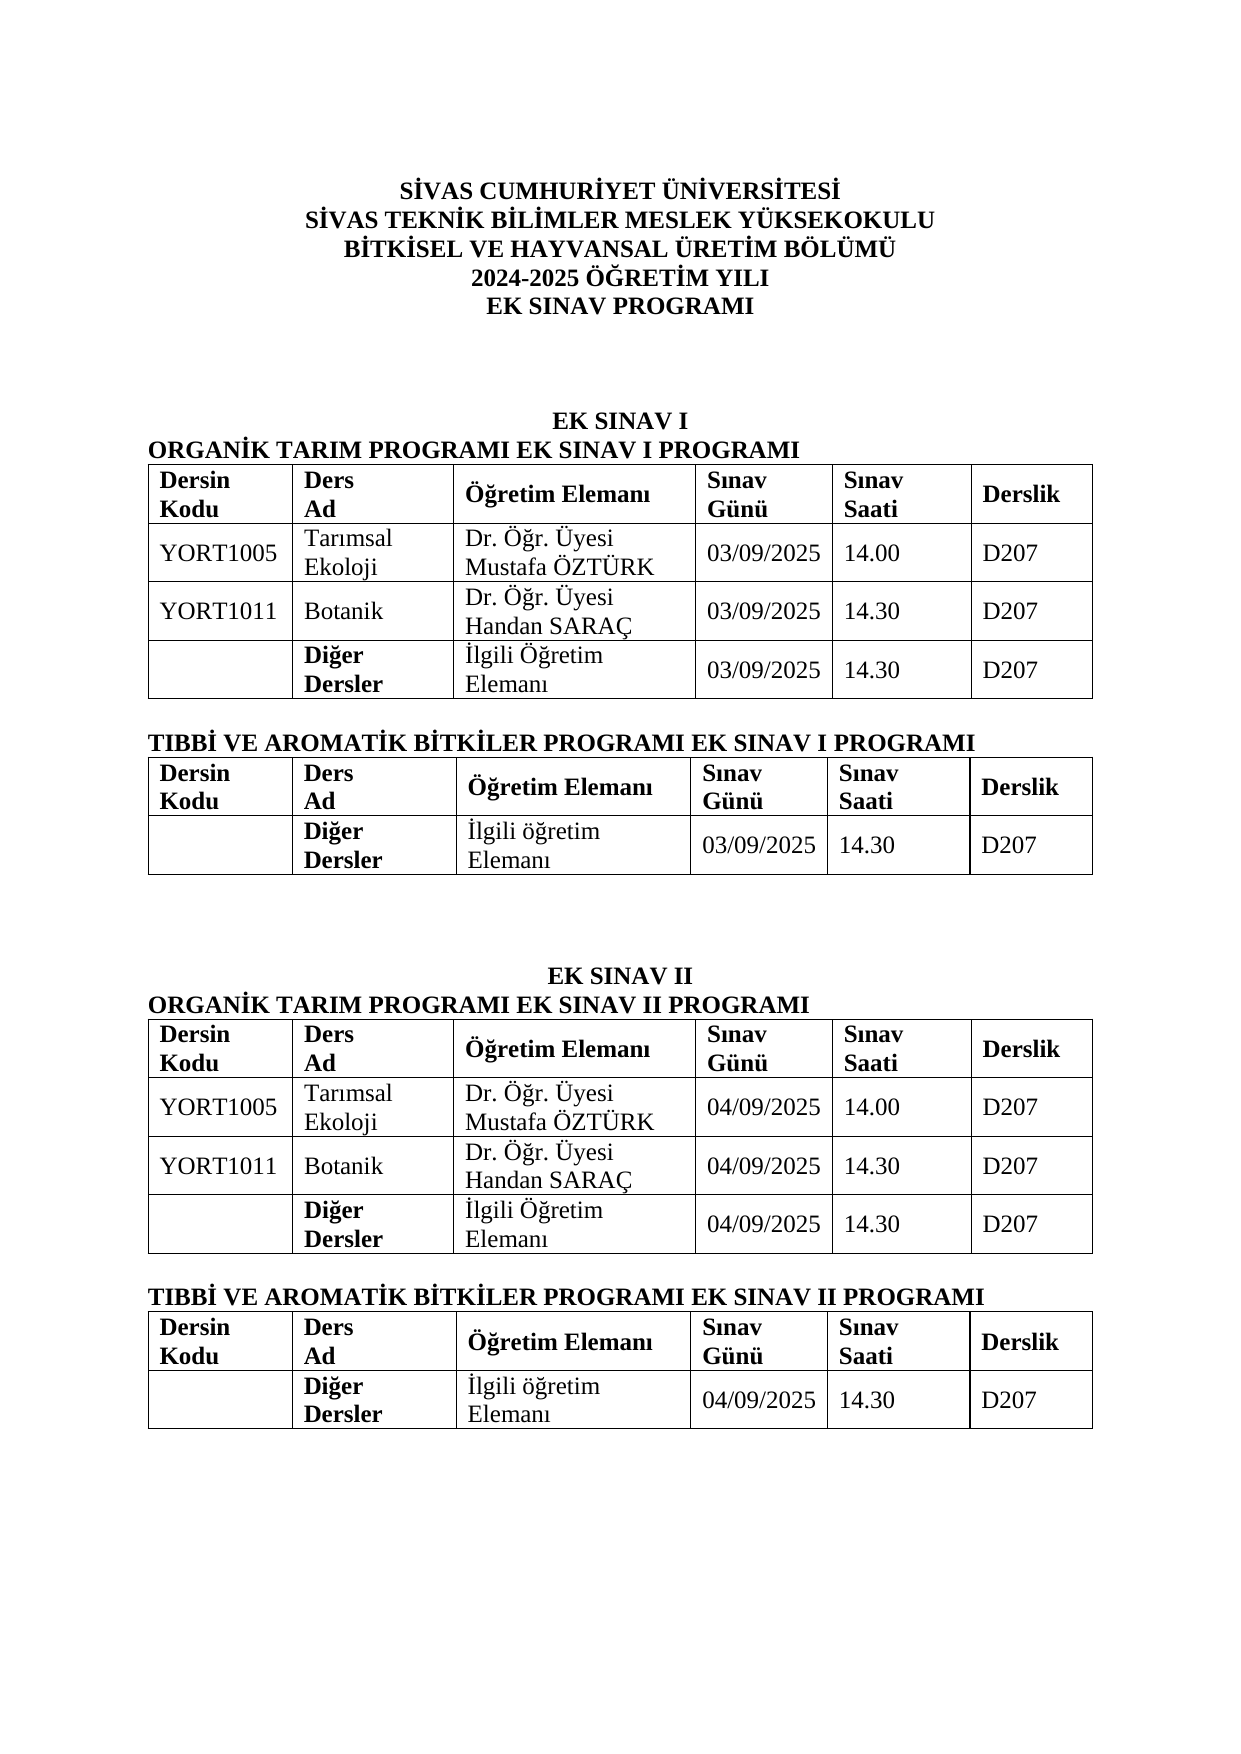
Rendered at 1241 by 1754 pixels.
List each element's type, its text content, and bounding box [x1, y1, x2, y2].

table_header Ders Ad [293, 465, 453, 522]
table_cell D207 [972, 1078, 1092, 1136]
table_cell Diğer Dersler [293, 1371, 456, 1428]
text EK SINAV II [148, 961, 1093, 990]
table_cell D207 [972, 1137, 1092, 1194]
table_header Öğretim Elemanı [454, 465, 695, 522]
text 2024-2025 ÖĞRETİM YILI [148, 263, 1093, 291]
table_cell 03/09/2025 [696, 582, 832, 639]
table_cell YORT1011 [149, 1137, 292, 1194]
table_cell 04/09/2025 [696, 1078, 832, 1136]
table_cell Dr. Öğr. Üyesi Handan SARAÇ [454, 582, 695, 639]
table_header Sınav Saati [833, 465, 971, 522]
table_cell 04/09/2025 [691, 1371, 827, 1428]
text TIBBİ VE AROMATİK BİTKİLER PROGRAMI EK SINAV I PROGRAMI [148, 728, 1093, 757]
table_cell Botanik [293, 582, 453, 639]
table_cell 14.30 [833, 641, 971, 698]
table_cell [149, 1371, 292, 1428]
table_cell 14.00 [833, 1078, 971, 1136]
text EK SINAV PROGRAMI [148, 291, 1093, 320]
table_header Derslik [972, 465, 1092, 522]
table_cell 14.30 [833, 582, 971, 639]
table_cell 14.30 [828, 1371, 969, 1428]
table_cell [149, 641, 292, 698]
table_header Derslik [972, 1020, 1092, 1077]
table_header Dersin Kodu [149, 465, 292, 522]
text SİVAS CUMHURİYET ÜNİVERSİTESİ [148, 176, 1093, 205]
table_cell 04/09/2025 [696, 1195, 832, 1253]
table_cell D207 [972, 582, 1092, 639]
table_cell İlgili öğretim Elemanı [457, 816, 690, 874]
table_cell 04/09/2025 [696, 1137, 832, 1194]
table_cell YORT1005 [149, 1078, 292, 1136]
table_cell YORT1011 [149, 582, 292, 639]
text TIBBİ VE AROMATİK BİTKİLER PROGRAMI EK SINAV II PROGRAMI [148, 1282, 1093, 1311]
text EK SINAV I [148, 406, 1093, 435]
table_cell 14.30 [833, 1137, 971, 1194]
table_cell 14.00 [833, 524, 971, 581]
table_header Sınav Günü [691, 758, 827, 815]
table_cell Dr. Öğr. Üyesi Mustafa ÖZTÜRK [454, 1078, 695, 1136]
table_cell Dr. Öğr. Üyesi Mustafa ÖZTÜRK [454, 524, 695, 581]
table_header Öğretim Elemanı [454, 1020, 695, 1077]
table_header Dersin Kodu [149, 1312, 292, 1370]
table_cell D207 [972, 1195, 1092, 1253]
table_cell 03/09/2025 [691, 816, 827, 874]
table_cell Tarımsal Ekoloji [293, 1078, 453, 1136]
table_cell 03/09/2025 [696, 641, 832, 698]
table_header Ders Ad [293, 1312, 456, 1370]
table_cell [149, 1195, 292, 1253]
table_cell YORT1005 [149, 524, 292, 581]
table_cell 14.30 [828, 816, 969, 874]
table_header Sınav Saati [833, 1020, 971, 1077]
table_header Dersin Kodu [149, 1020, 292, 1077]
table_cell D207 [971, 816, 1092, 874]
table_header Öğretim Elemanı [457, 758, 690, 815]
table_cell Dr. Öğr. Üyesi Handan SARAÇ [454, 1137, 695, 1194]
table_cell [149, 816, 292, 874]
table_cell Tarımsal Ekoloji [293, 524, 453, 581]
table_header Sınav Günü [696, 1020, 832, 1077]
table_cell Diğer Dersler [293, 1195, 453, 1253]
table_header Derslik [971, 1312, 1092, 1370]
table_header Ders Ad [293, 758, 456, 815]
table_header Öğretim Elemanı [457, 1312, 690, 1370]
table_cell 03/09/2025 [696, 524, 832, 581]
table_cell İlgili öğretim Elemanı [457, 1371, 690, 1428]
table_header Derslik [971, 758, 1092, 815]
table_header Ders Ad [293, 1020, 453, 1077]
table_cell D207 [971, 1371, 1092, 1428]
table_cell Diğer Dersler [293, 641, 453, 698]
table_header Dersin Kodu [149, 758, 292, 815]
text BİTKİSEL VE HAYVANSAL ÜRETİM BÖLÜMÜ [148, 234, 1093, 263]
text ORGANİK TARIM PROGRAMI EK SINAV II PROGRAMI [148, 990, 1093, 1018]
table_cell D207 [972, 641, 1092, 698]
table_cell İlgili Öğretim Elemanı [454, 1195, 695, 1253]
table_cell Botanik [293, 1137, 453, 1194]
table_cell Diğer Dersler [293, 816, 456, 874]
table_header Sınav Saati [828, 758, 969, 815]
table_header Sınav Günü [691, 1312, 827, 1370]
table_header Sınav Saati [828, 1312, 969, 1370]
table_cell İlgili Öğretim Elemanı [454, 641, 695, 698]
table_cell 14.30 [833, 1195, 971, 1253]
text ORGANİK TARIM PROGRAMI EK SINAV I PROGRAMI [148, 435, 1093, 464]
table_cell D207 [972, 524, 1092, 581]
table_header Sınav Günü [696, 465, 832, 522]
text SİVAS TEKNİK BİLİMLER MESLEK YÜKSEKOKULU [148, 205, 1093, 234]
